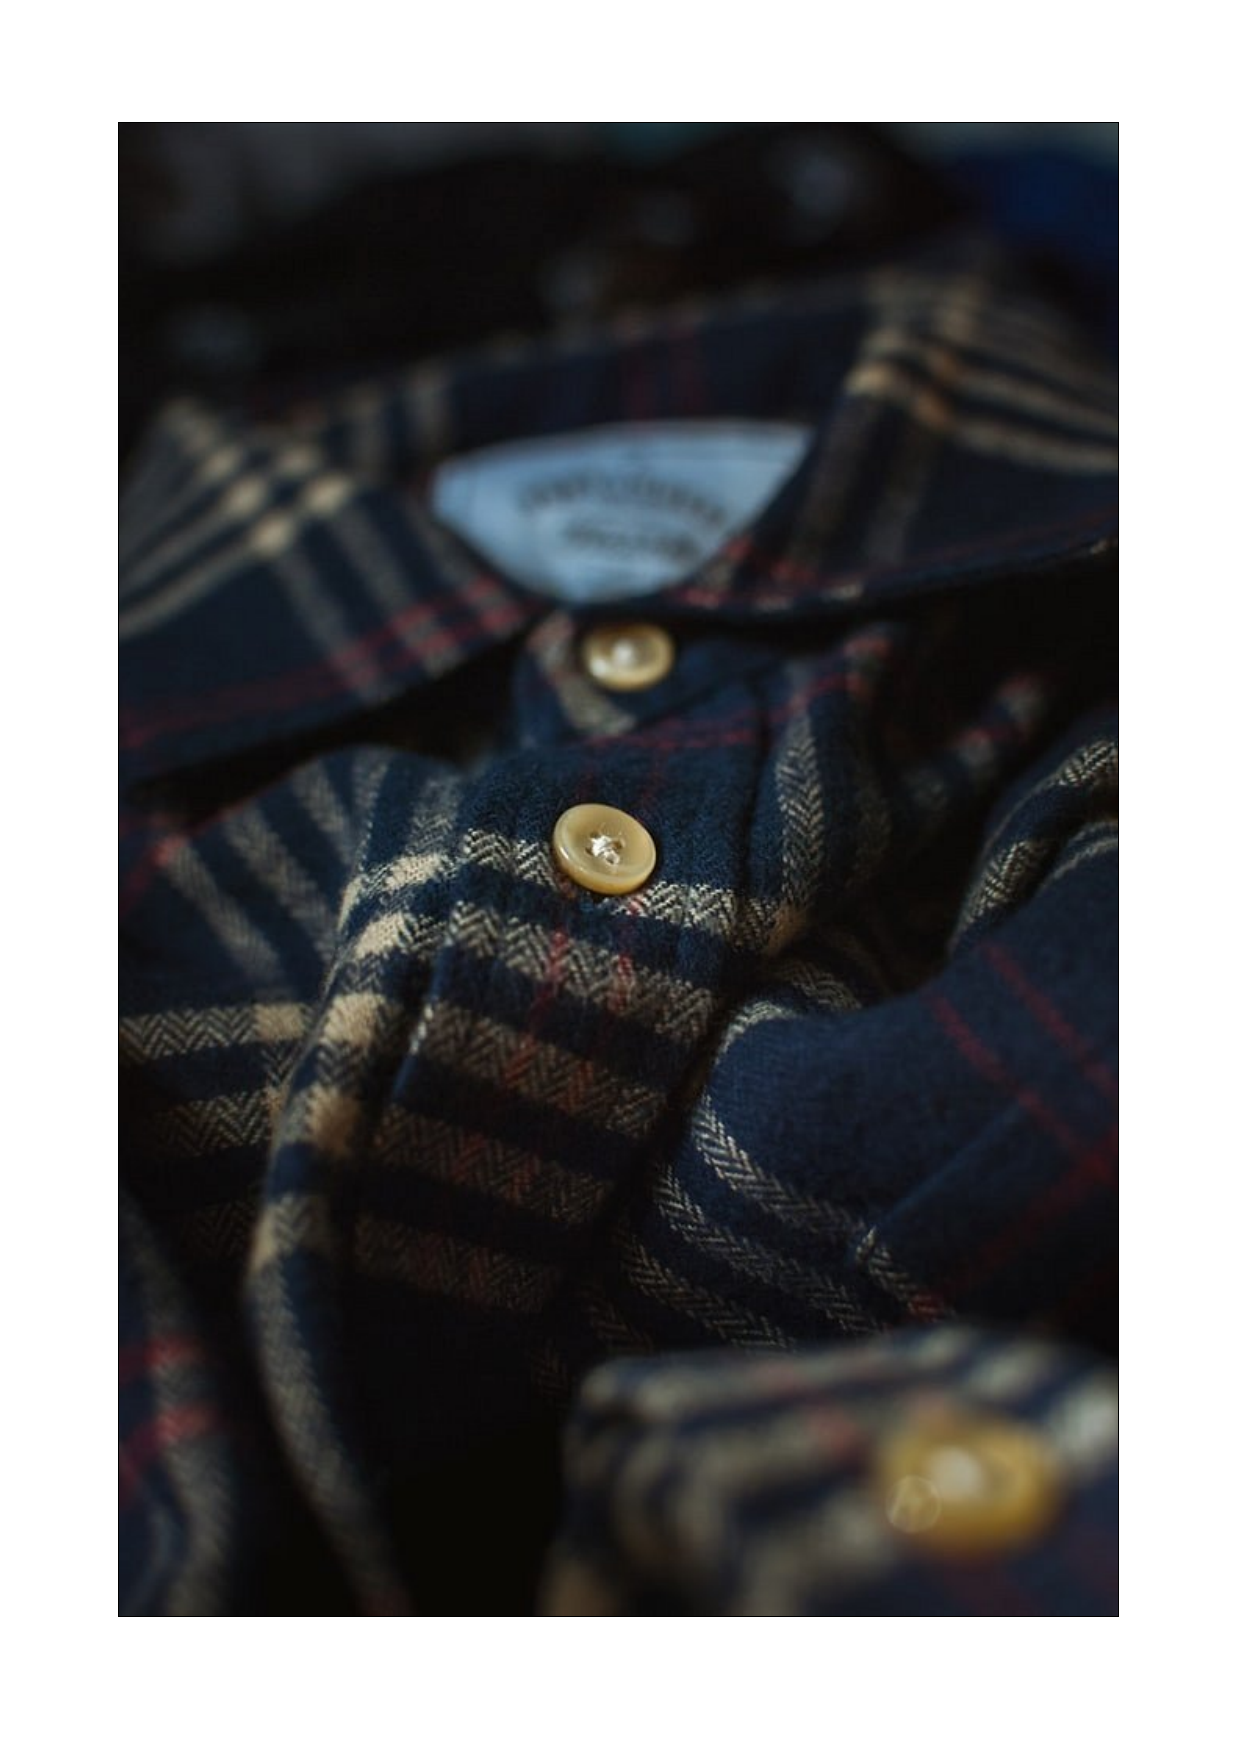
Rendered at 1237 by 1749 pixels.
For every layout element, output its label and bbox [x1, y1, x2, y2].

picture [119, 123, 1118, 1616]
